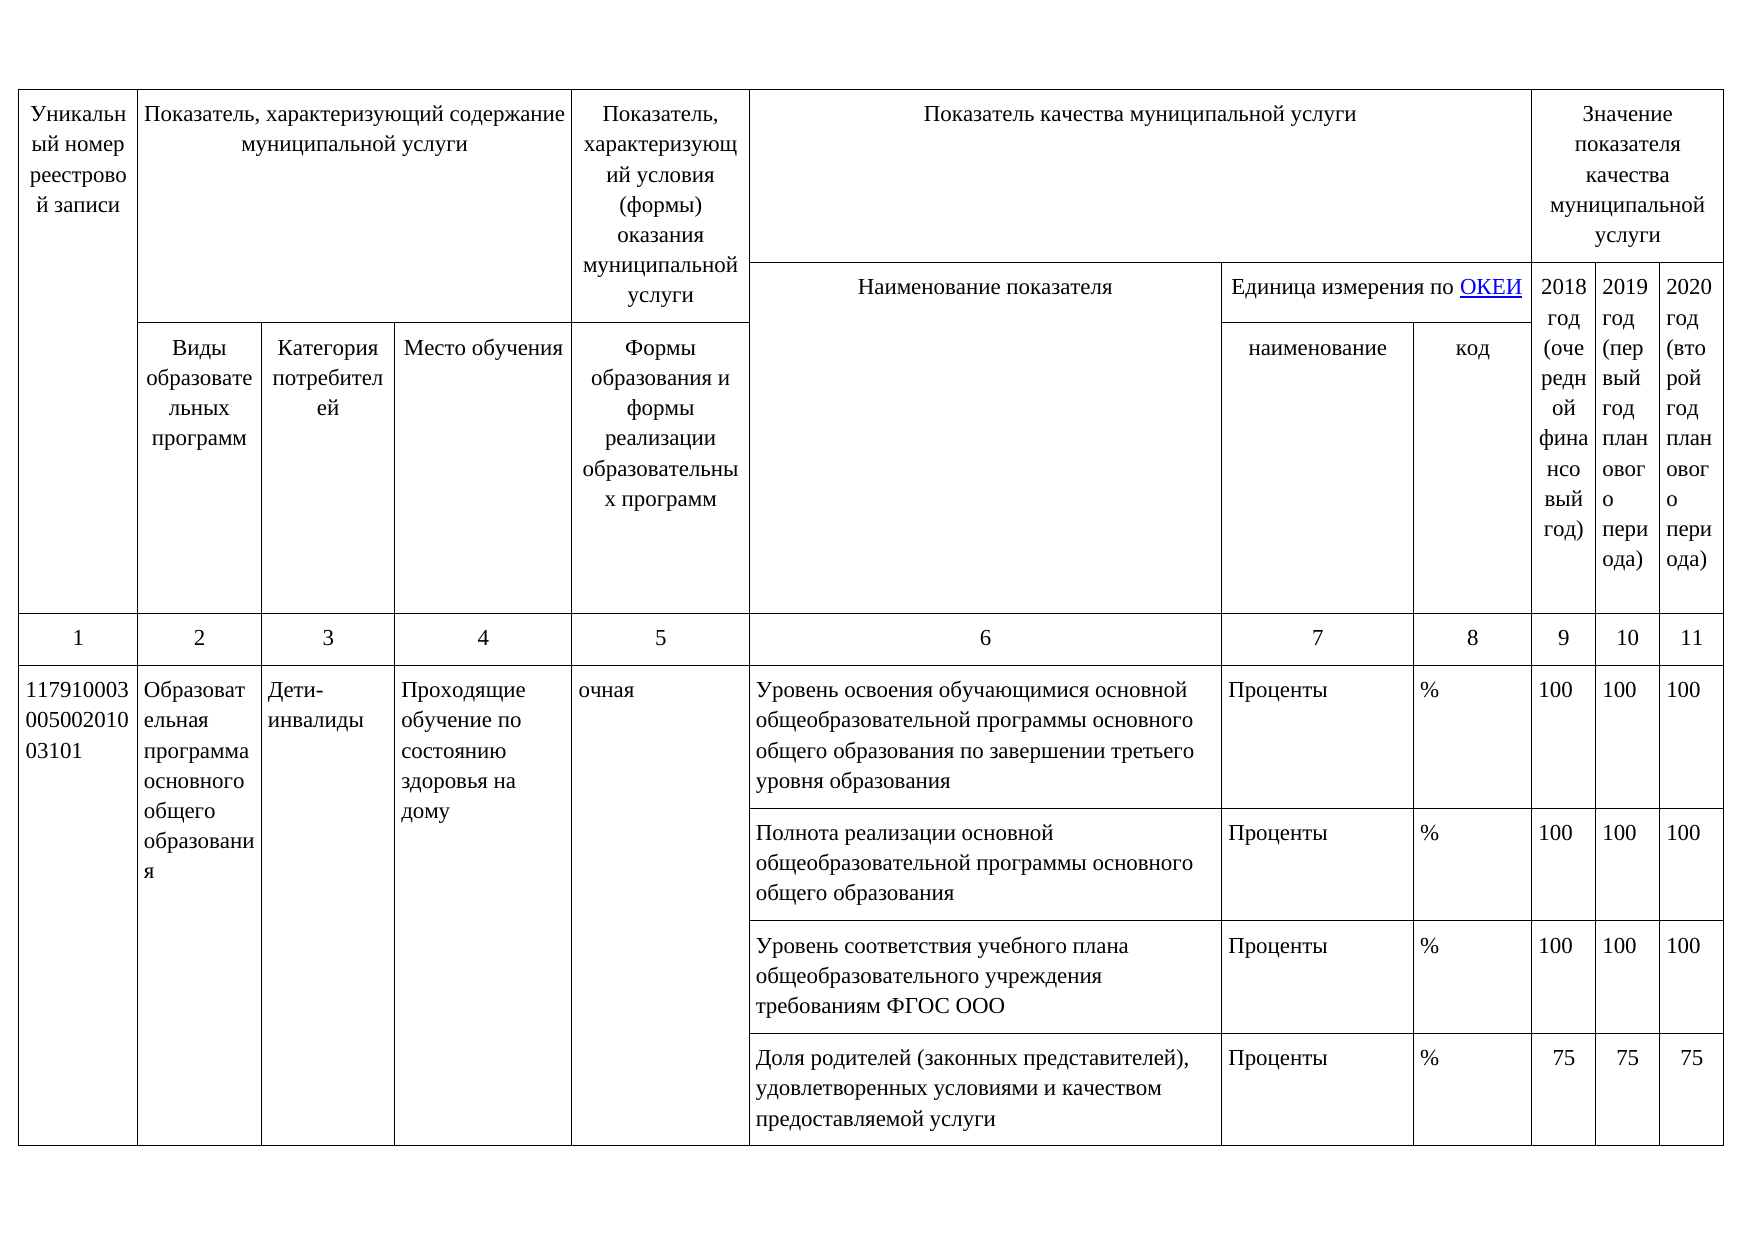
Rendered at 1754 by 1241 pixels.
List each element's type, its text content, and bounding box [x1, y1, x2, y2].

table_cell Дети-инвалиды [262, 666, 394, 1145]
table_cell 2018 год (очередной финансо вый год) [1532, 263, 1595, 612]
table_cell 11791000300500201003101 [19, 666, 137, 1145]
table_header Значение показателя качества муниципальной услуги [1532, 90, 1723, 262]
table_cell 5 [572, 614, 749, 664]
table_cell Проценты [1222, 921, 1413, 1033]
table_cell Полнота реализации основной общеобразовательной программы основного общего образования [750, 809, 1221, 920]
table_cell Наименование показателя [750, 263, 1221, 612]
table_cell Категория потребителей [262, 323, 394, 612]
table_cell 100 [1532, 809, 1595, 920]
table_cell 11 [1660, 614, 1723, 664]
table_cell 75 [1596, 1034, 1659, 1145]
table_cell 100 [1532, 666, 1595, 807]
table_cell очная [572, 666, 749, 1145]
table_cell 100 [1596, 666, 1659, 807]
table_cell Доля родителей (законных представителей), удовлетворенных условиями и качеством предоставляемой услуги [750, 1034, 1221, 1145]
table_cell 100 [1660, 921, 1723, 1033]
table_cell 4 [395, 614, 571, 664]
table_cell 100 [1532, 921, 1595, 1033]
table_cell 100 [1596, 809, 1659, 920]
table_cell Проценты [1222, 1034, 1413, 1145]
table_cell 10 [1596, 614, 1659, 664]
table_cell Уровень соответствия учебного плана общеобразовательного учреждения требованиям ФГОС ООО [750, 921, 1221, 1033]
table_cell 2 [138, 614, 261, 664]
table_cell 100 [1660, 666, 1723, 807]
table_cell 7 [1222, 614, 1413, 664]
table_cell наименование [1222, 323, 1413, 612]
table_cell 6 [750, 614, 1221, 664]
table_cell код [1414, 323, 1531, 612]
table_cell Проценты [1222, 809, 1413, 920]
table_cell Единица измерения по ОКЕИ [1222, 263, 1531, 322]
table_cell Уровень освоения обучающимися основной общеобразовательной программы основного общего образования по завершении третьего уровня образования [750, 666, 1221, 807]
table_cell 75 [1532, 1034, 1595, 1145]
table_cell 100 [1596, 921, 1659, 1033]
table_cell 2020 год (второй год планового периода) [1660, 263, 1723, 612]
table_cell % [1414, 921, 1531, 1033]
table_header Показатель качества муниципальной услуги [750, 90, 1531, 262]
table_cell % [1414, 1034, 1531, 1145]
table_cell 100 [1660, 809, 1723, 920]
table_cell Место обучения [395, 323, 571, 612]
table_cell 9 [1532, 614, 1595, 664]
table_header Уникальный номер реестровой записи [19, 90, 137, 612]
table_header Показатель, характеризующий содержание муниципальной услуги [138, 90, 571, 322]
table_cell Формы образования и формы реализации образовательных программ [572, 323, 749, 612]
table_cell 1 [19, 614, 137, 664]
table_cell % [1414, 666, 1531, 807]
table_cell % [1414, 809, 1531, 920]
table_cell 3 [262, 614, 394, 664]
table_cell 75 [1660, 1034, 1723, 1145]
table_cell Проходящие обучение по состоянию здоровья на дому [395, 666, 571, 1145]
table_cell Образовательная программа основного общего образования [138, 666, 261, 1145]
table_cell Виды образовательных программ [138, 323, 261, 612]
table_cell 2019 год (первый год планового периода) [1596, 263, 1659, 612]
table_header Показатель, характеризующий условия (формы) оказания муниципальной услуги [572, 90, 749, 322]
table_cell Проценты [1222, 666, 1413, 807]
table_cell 8 [1414, 614, 1531, 664]
